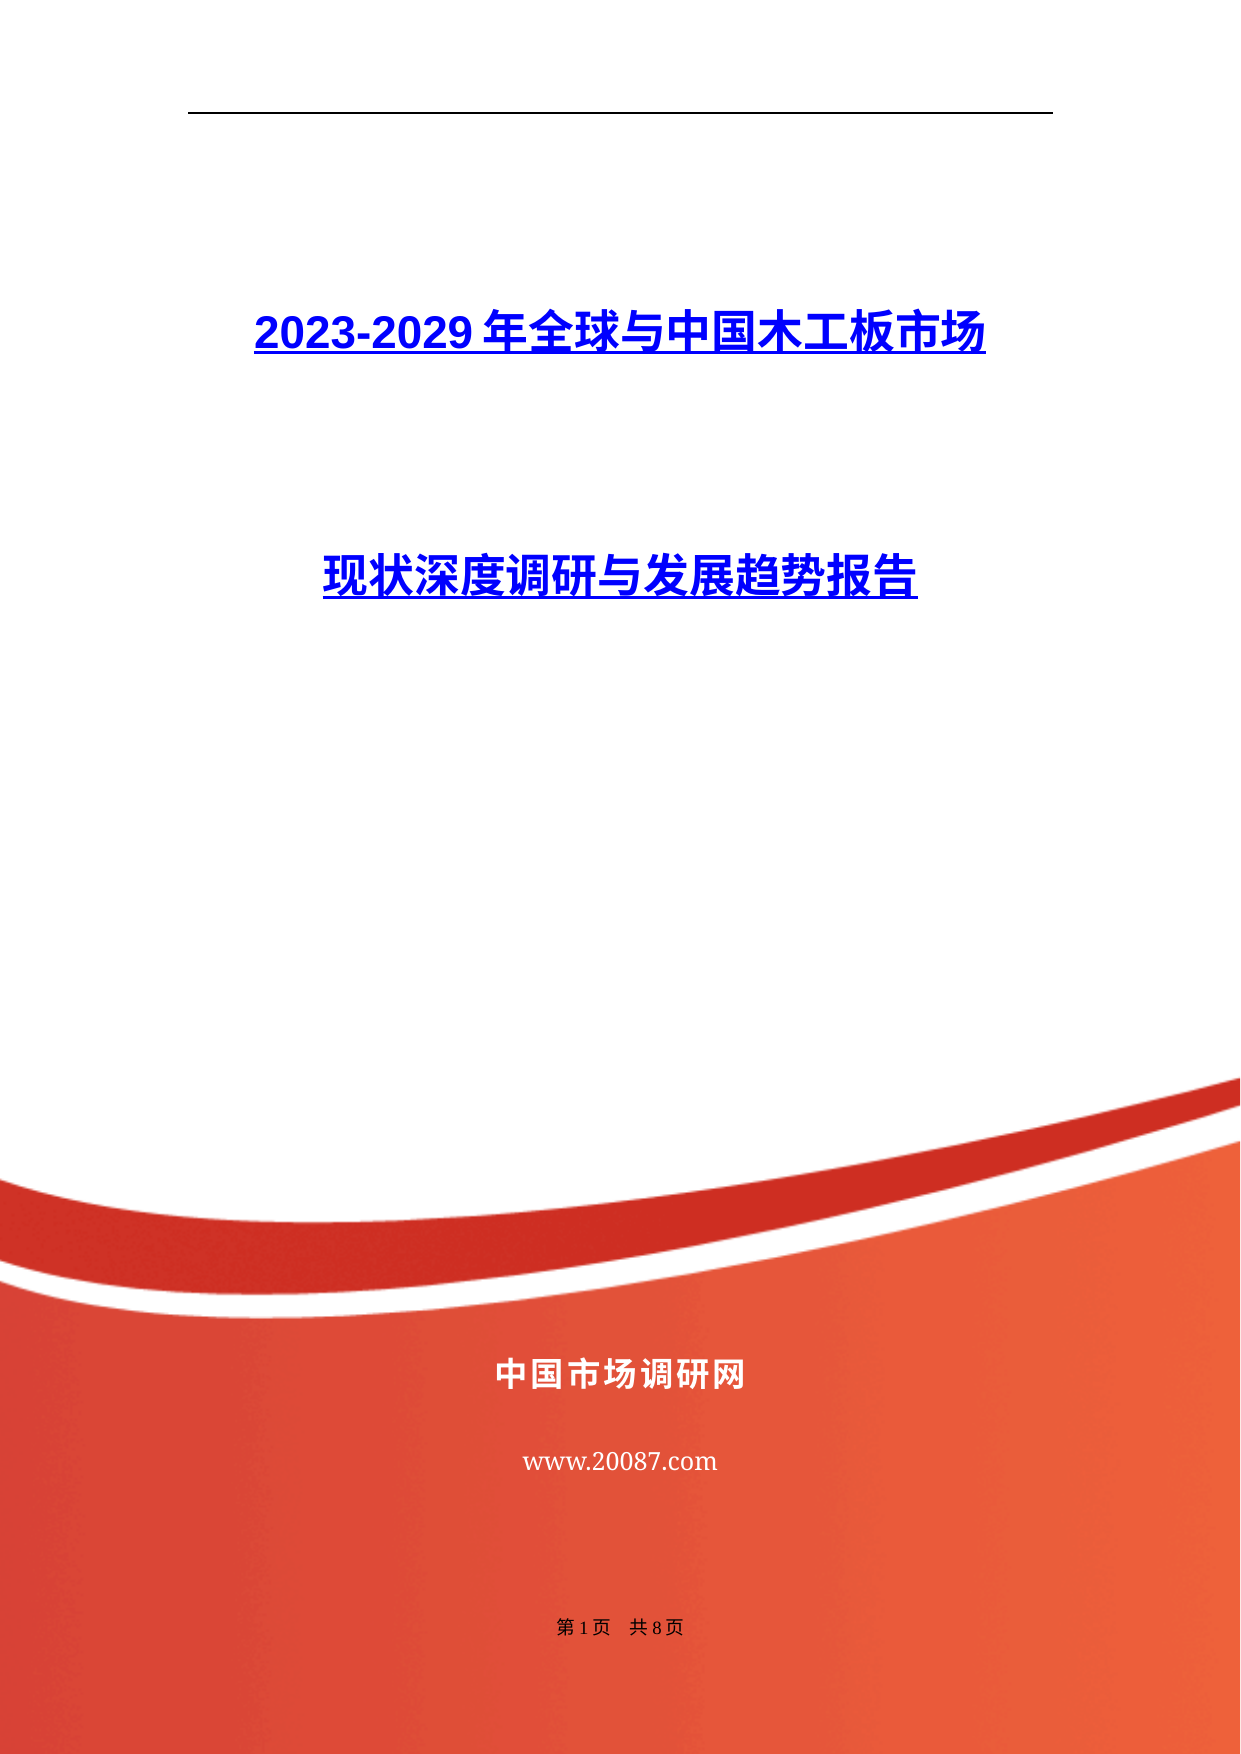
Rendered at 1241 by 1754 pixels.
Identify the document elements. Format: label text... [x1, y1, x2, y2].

text www.20087.com [187, 1428, 1053, 1493]
picture [0, 1006, 1241, 1754]
table_header 2023-2029年全球与中国木工板市场现状深度调研与发展趋势报告 [188, 207, 1053, 773]
subtitle 中国市场调研网 [187, 1339, 1053, 1404]
